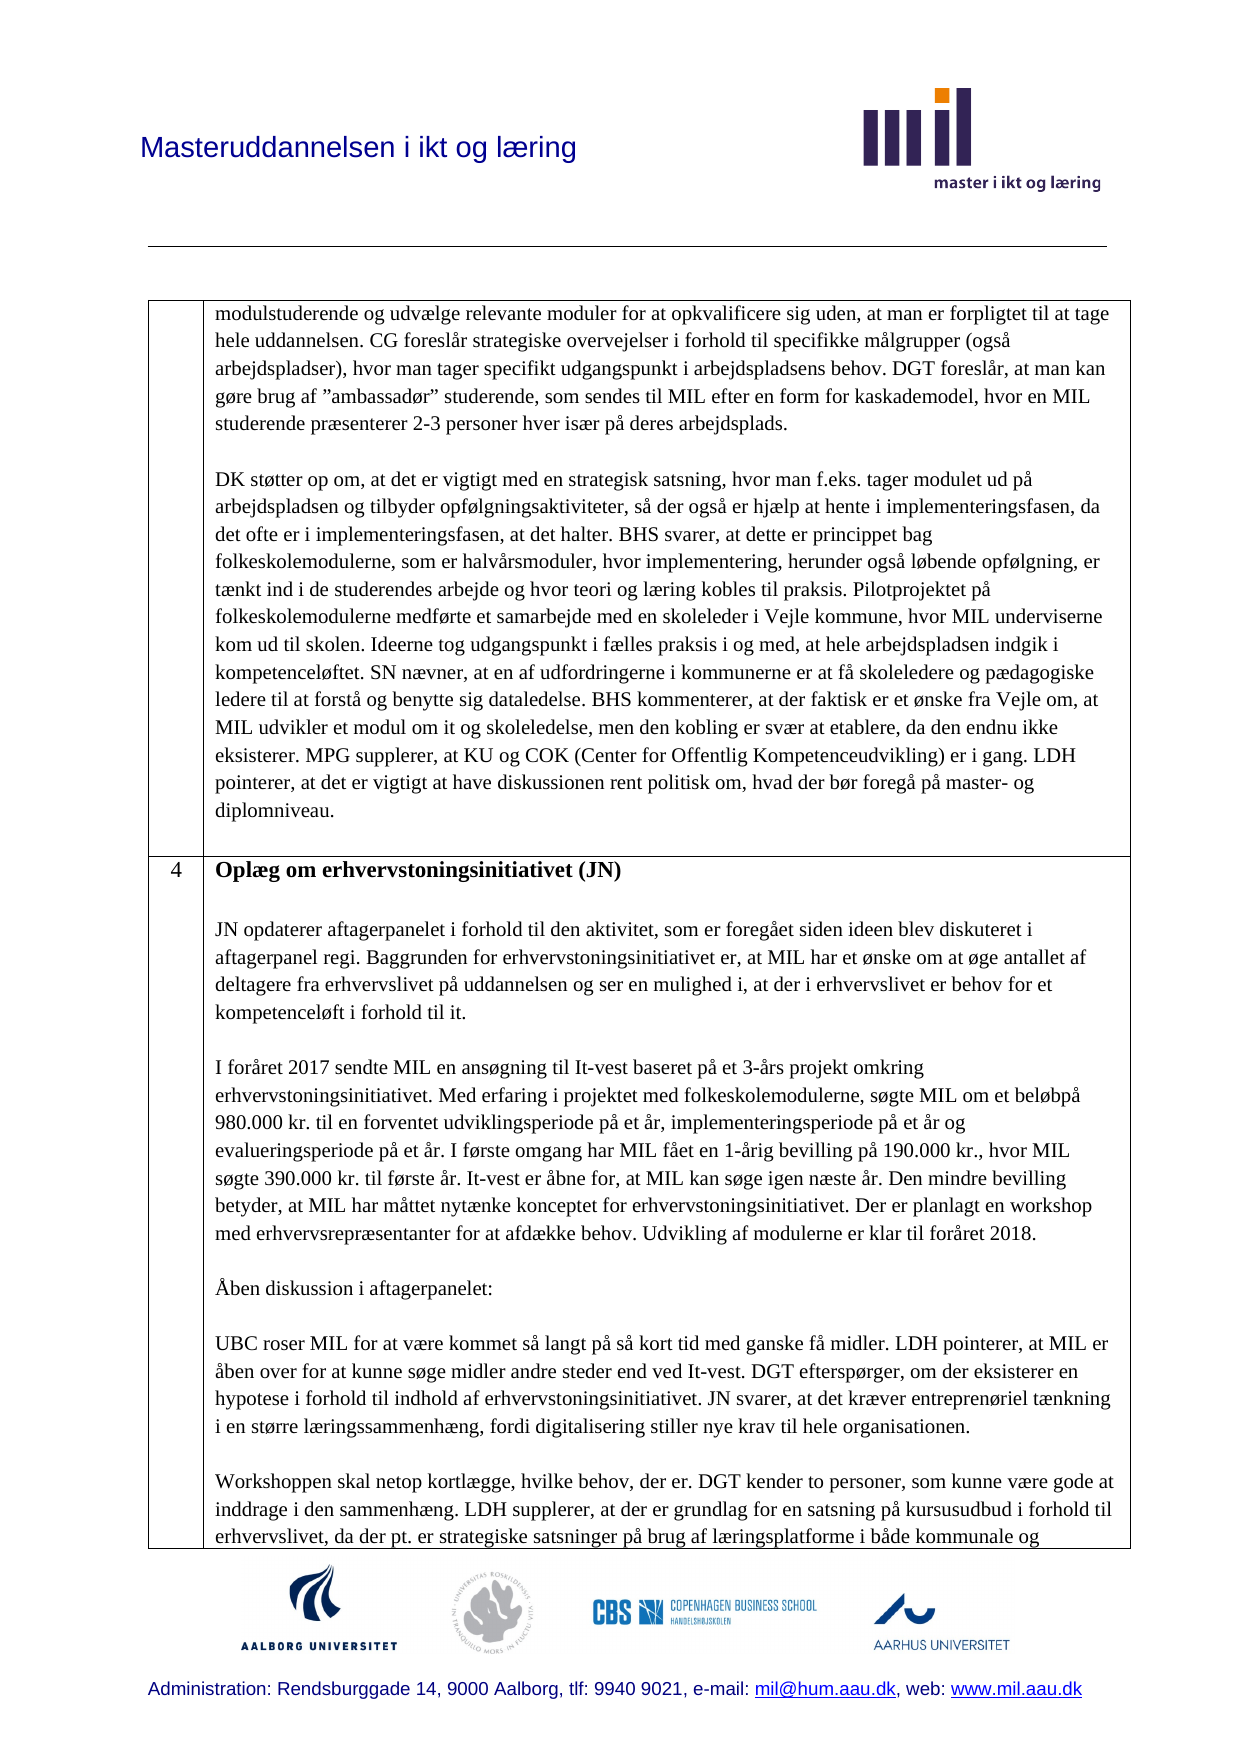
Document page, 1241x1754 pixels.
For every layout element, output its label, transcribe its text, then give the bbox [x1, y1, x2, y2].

table_cell 4 [149, 857, 203, 1548]
table_cell 3 [149, 301, 203, 856]
picture [241, 1556, 1015, 1654]
picture [863, 88, 1100, 192]
